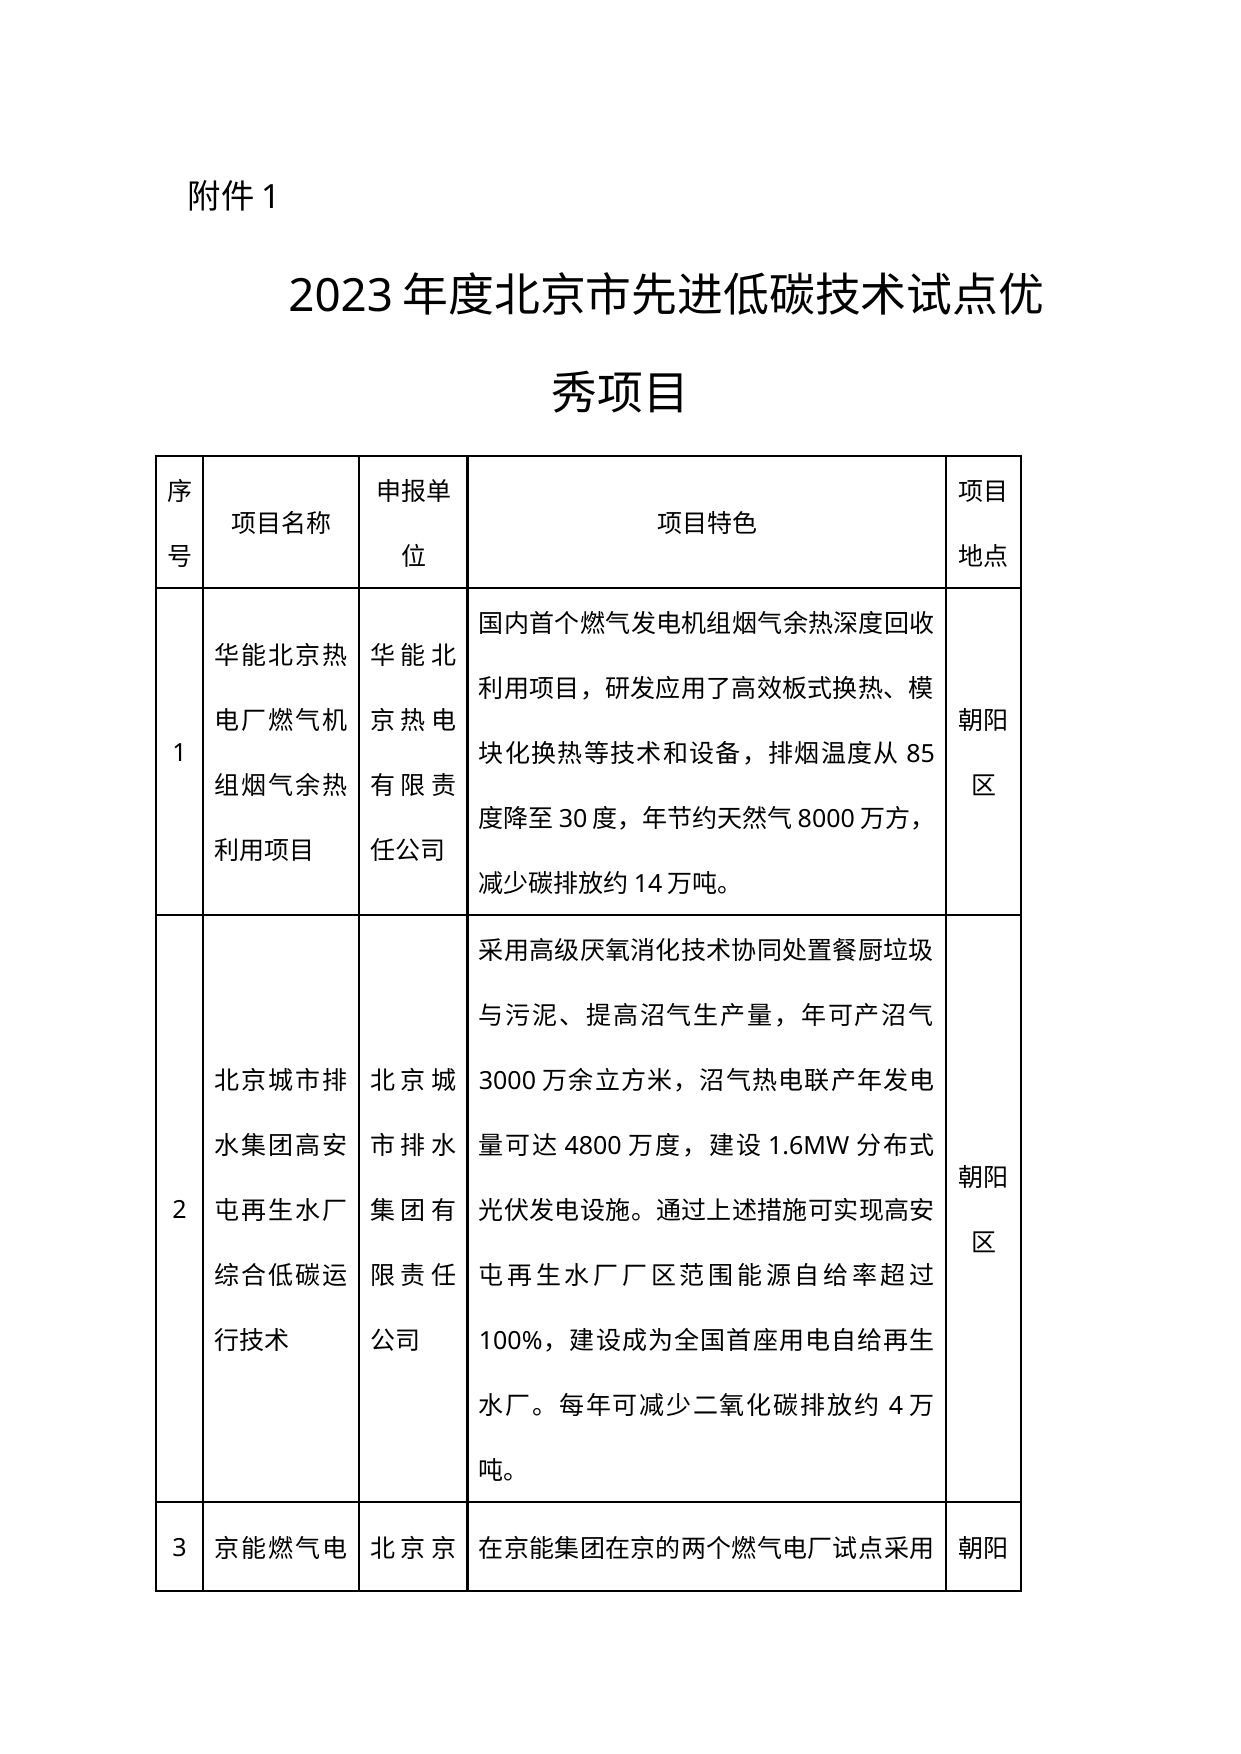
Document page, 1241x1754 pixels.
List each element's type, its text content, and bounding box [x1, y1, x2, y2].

table_cell 北京京能科技有限公司 [360, 1503, 466, 1590]
table_cell 北京城市排水集团高安屯再生水厂综合低碳运行技术 [204, 916, 358, 1501]
table_cell 采用高级厌氧消化技术协同处置餐厨垃圾与污泥、提高沼气生产量，年可产沼气3000万余立方米，沼气热电联产年发电量可达4800万度，建设1.6MW分布式光伏发电设施。通过上述措施可实现高安屯再生水厂厂区范围能源自给率超过100%，建设成为全国首座用电自给再生水厂。每年可减少二氧化碳排放约 4万吨。 [469, 916, 945, 1501]
table_cell 朝阳区 [947, 916, 1020, 1501]
table_cell 2 [157, 916, 202, 1501]
table_cell 华能北京热电有限责任公司 [360, 589, 466, 914]
table_header 序号 [157, 457, 202, 587]
table_header 项目特色 [469, 457, 945, 587]
text 附件1 [187, 162, 1053, 227]
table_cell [469, 1503, 945, 1590]
table_cell 3 [157, 1503, 202, 1590]
table_cell 北京城市排水集团有限责任公司 [360, 916, 466, 1501]
table_cell 国内首个燃气发电机组烟气余热深度回收利用项目，研发应用了高效板式换热、模块化换热等技术和设备，排烟温度从85度降至30度，年节约天然气8000万方，减少碳排放约14万吨。 [469, 589, 945, 914]
table_header 项目名称 [204, 457, 358, 587]
table_cell 华能北京热电厂燃气机组烟气余热利用项目 [204, 589, 358, 914]
table_header 项目地点 [947, 457, 1020, 587]
text 2023年度北京市先进低碳技术试点优秀项目 [187, 243, 1053, 438]
table_cell 朝阳区、 昌平区 [947, 1503, 1020, 1590]
table_cell 1 [157, 589, 202, 914]
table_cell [204, 1503, 358, 1590]
table_cell 朝阳区 [947, 589, 1020, 914]
table_header 申报单位 [360, 457, 466, 587]
